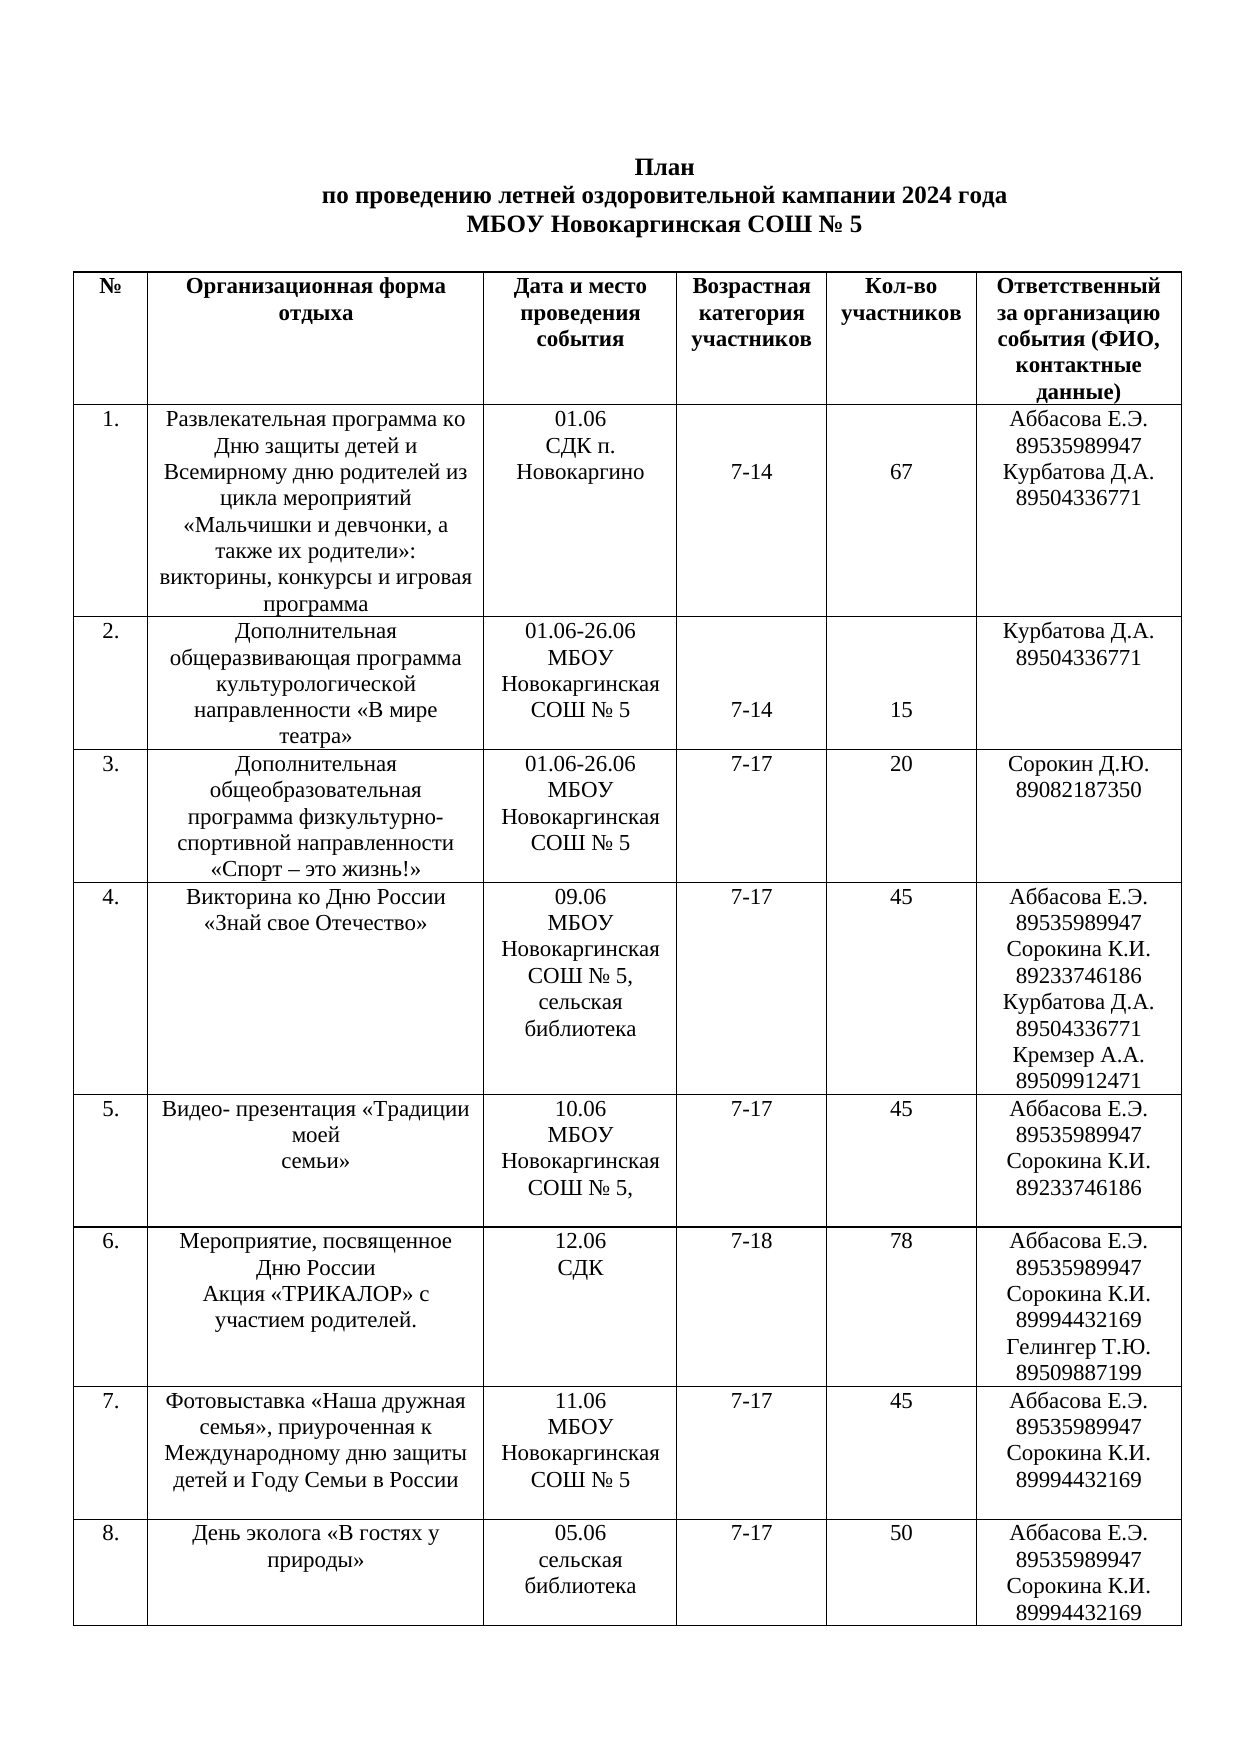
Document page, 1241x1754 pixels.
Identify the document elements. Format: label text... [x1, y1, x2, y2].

table_cell 5. [74, 1095, 147, 1226]
text План [177, 152, 1152, 180]
table_cell 7-17 [677, 750, 826, 882]
table_cell 11.06 МБОУ Новокаргинская СОШ № 5 [484, 1387, 676, 1518]
table_cell 2. [74, 617, 147, 749]
table_cell 7-18 [677, 1228, 826, 1386]
table_header Кол-во участников [827, 273, 976, 404]
table_cell 50 [827, 1520, 976, 1625]
table_cell 7-14 [677, 405, 826, 616]
text по проведению летней оздоровительной кампании 2024 года [177, 180, 1152, 209]
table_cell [484, 1520, 676, 1625]
table_cell 09.06 МБОУ Новокаргинская СОШ № 5, сельская библиотека [484, 883, 676, 1094]
table_cell Дополнительная общеразвивающая программа культурологической направленности «В мире театра» [148, 617, 483, 749]
table_cell 8. [74, 1520, 147, 1625]
table_cell 01.06 СДК п. Новокаргино [484, 405, 676, 616]
table_cell Аббасова Е.Э. 89535989947 Сорокина К.И. 89233746186 [977, 1095, 1181, 1226]
table_cell 45 [827, 1095, 976, 1226]
table_cell 7-17 [677, 883, 826, 1094]
table_cell Развлекательная программа ко Дню защиты детей и Всемирному дню родителей из цикла мероприятий «Мальчишки и девчонки, а также их родители»: викторины, конкурсы и игровая программа [148, 405, 483, 616]
table_cell 6. [74, 1228, 147, 1386]
table_cell 15 [827, 617, 976, 749]
table_cell Аббасова Е.Э. 89535989947 Курбатова Д.А. 89504336771 [977, 405, 1181, 616]
table_cell Курбатова Д.А. 89504336771 [977, 617, 1181, 749]
table_header Организационная форма отдыха [148, 273, 483, 404]
table_cell 7-17 [677, 1520, 826, 1625]
table_cell 7. [74, 1387, 147, 1518]
table_cell Мероприятие, посвященное Дню России Акция «ТРИКАЛОР» с участием родителей. [148, 1228, 483, 1386]
table_cell 67 [827, 405, 976, 616]
table_cell Дополнительная общеобразовательная программа физкультурно-спортивной направленности «Спорт – это жизнь!» [148, 750, 483, 882]
text МБОУ Новокаргинская СОШ № 5 [177, 209, 1152, 238]
table_cell 4. [74, 883, 147, 1094]
table_cell 01.06-26.06 МБОУ Новокаргинская СОШ № 5 [484, 617, 676, 749]
table_header № [74, 273, 147, 404]
table_cell 78 [827, 1228, 976, 1386]
table_cell Видео- презентация «Традиции моей семьи» [148, 1095, 483, 1226]
table_cell 7-14 [677, 617, 826, 749]
table_cell Сорокин Д.Ю. 89082187350 [977, 750, 1181, 882]
table_cell 1. [74, 405, 147, 616]
table_cell Аббасова Е.Э. 89535989947 Сорокина К.И. 89994432169 Гелингер Т.Ю. 89509887199 [977, 1228, 1181, 1386]
table_cell 7-17 [677, 1387, 826, 1518]
table_header Дата и место проведения события [484, 273, 676, 404]
table_cell 12.06 СДК [484, 1228, 676, 1386]
table_cell Аббасова Е.Э. 89535989947 Сорокина К.И. 89233746186 Курбатова Д.А. 89504336771 Кремзер А.А. 89509912471 [977, 883, 1181, 1094]
table_cell Фотовыставка «Наша дружная семья», приуроченная к Международному дню защиты детей и Году Семьи в России [148, 1387, 483, 1518]
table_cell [148, 1520, 483, 1625]
table_header Возрастная категория участников [677, 273, 826, 404]
table_cell Викторина ко Дню России «Знай свое Отечество» [148, 883, 483, 1094]
table_cell 20 [827, 750, 976, 882]
table_header Ответственный за организацию события (ФИО, контактные данные) [977, 273, 1181, 404]
table_cell Аббасова Е.Э. 89535989947 Сорокина К.И. 89994432169 [977, 1387, 1181, 1518]
table_cell 3. [74, 750, 147, 882]
table_cell 7-17 [677, 1095, 826, 1226]
table_cell 10.06 МБОУ Новокаргинская СОШ № 5, [484, 1095, 676, 1226]
table_cell 45 [827, 883, 976, 1094]
table_cell 45 [827, 1387, 976, 1518]
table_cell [977, 1520, 1181, 1625]
table_cell 01.06-26.06 МБОУ Новокаргинская СОШ № 5 [484, 750, 676, 882]
